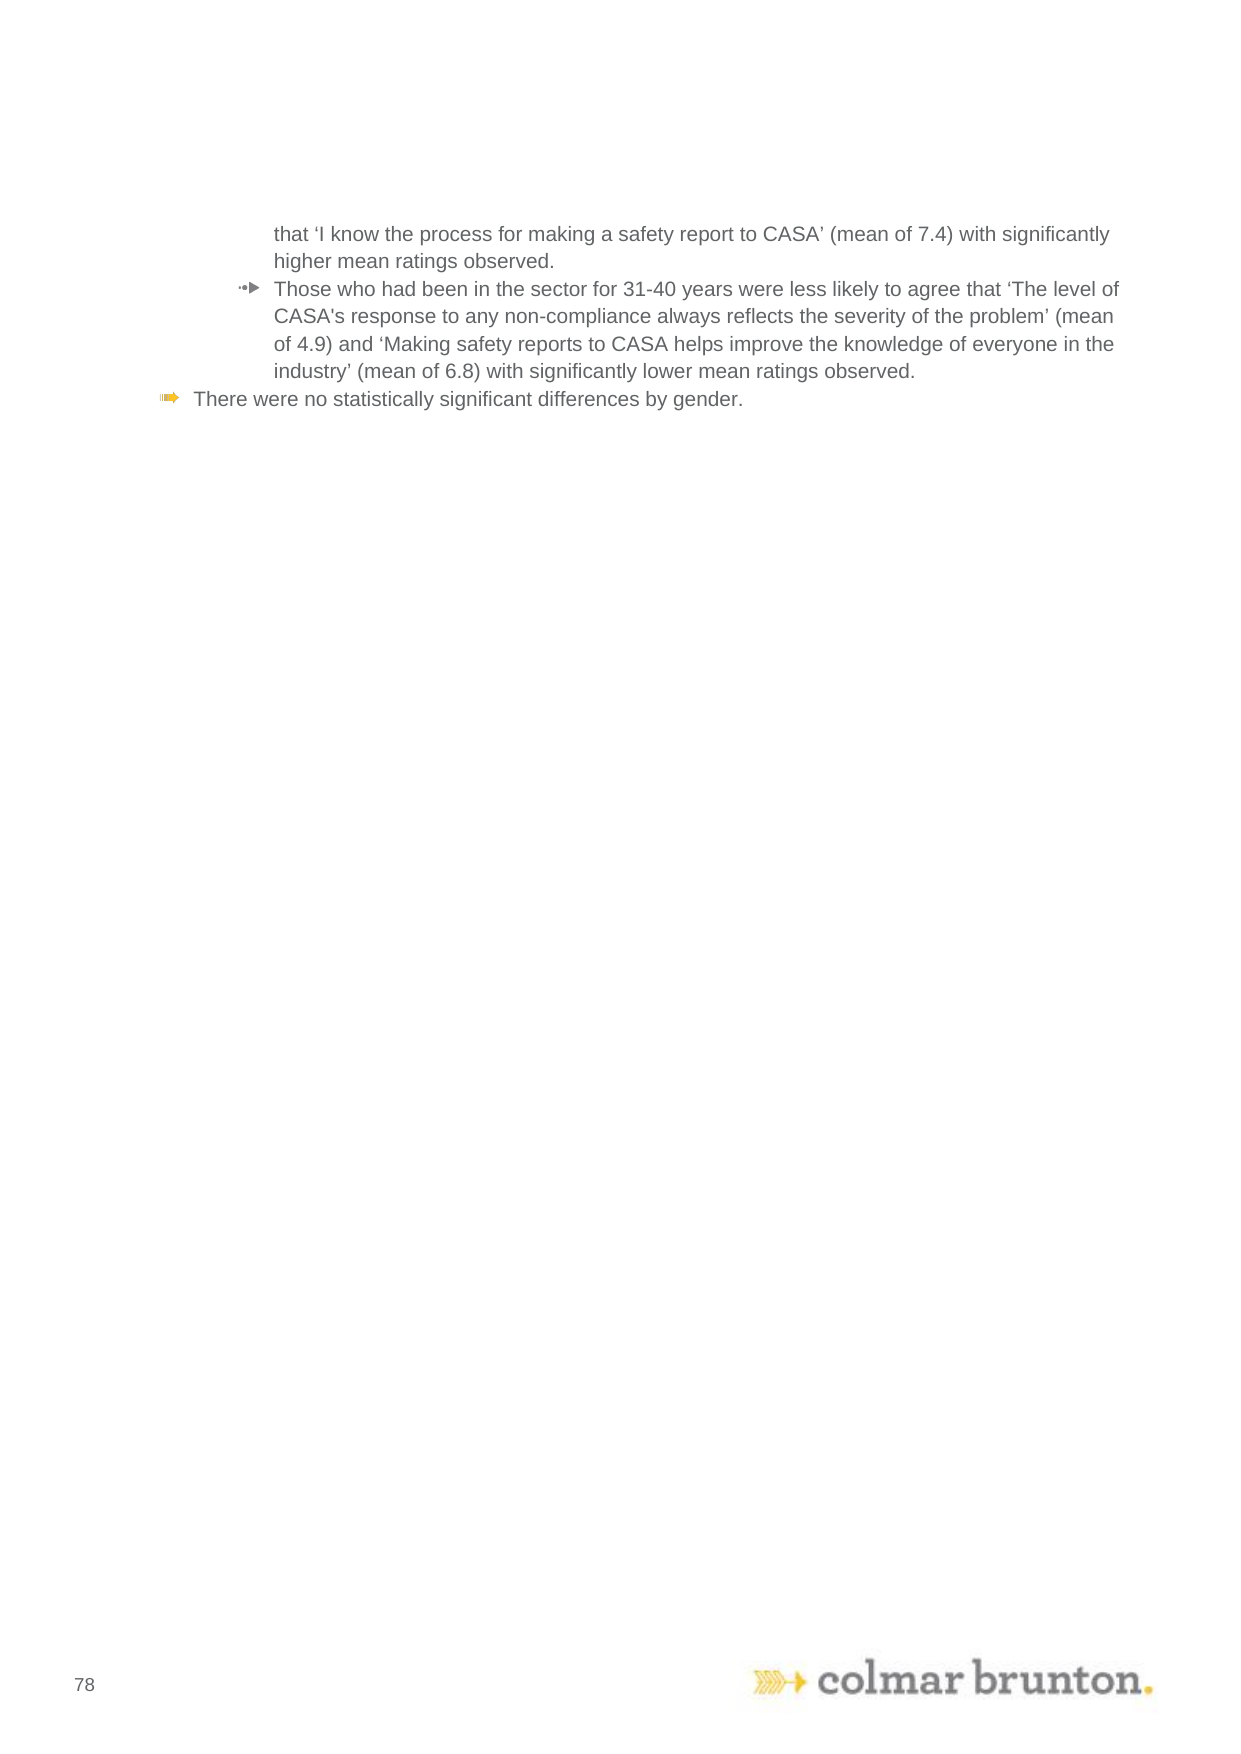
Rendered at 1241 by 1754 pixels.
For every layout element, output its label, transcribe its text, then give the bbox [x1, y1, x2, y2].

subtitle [236, 221, 1122, 273]
picture [237, 279, 261, 296]
subtitle Those who had been in the sector for 31-40 years were less likely to agree that ‘The level of CASA's response to any non-compliance always reflects the severity of the problem’ (mean of 4.9) and ‘Making safety reports to CASA helps improve the knowledge of everyone in the industry’ (mean of 6.8) with significantly lower mean ratings observed. [236, 276, 1122, 383]
picture [731, 1636, 1176, 1717]
subtitle There were no statistically significant differences by gender. [156, 386, 1122, 410]
picture [156, 389, 181, 406]
